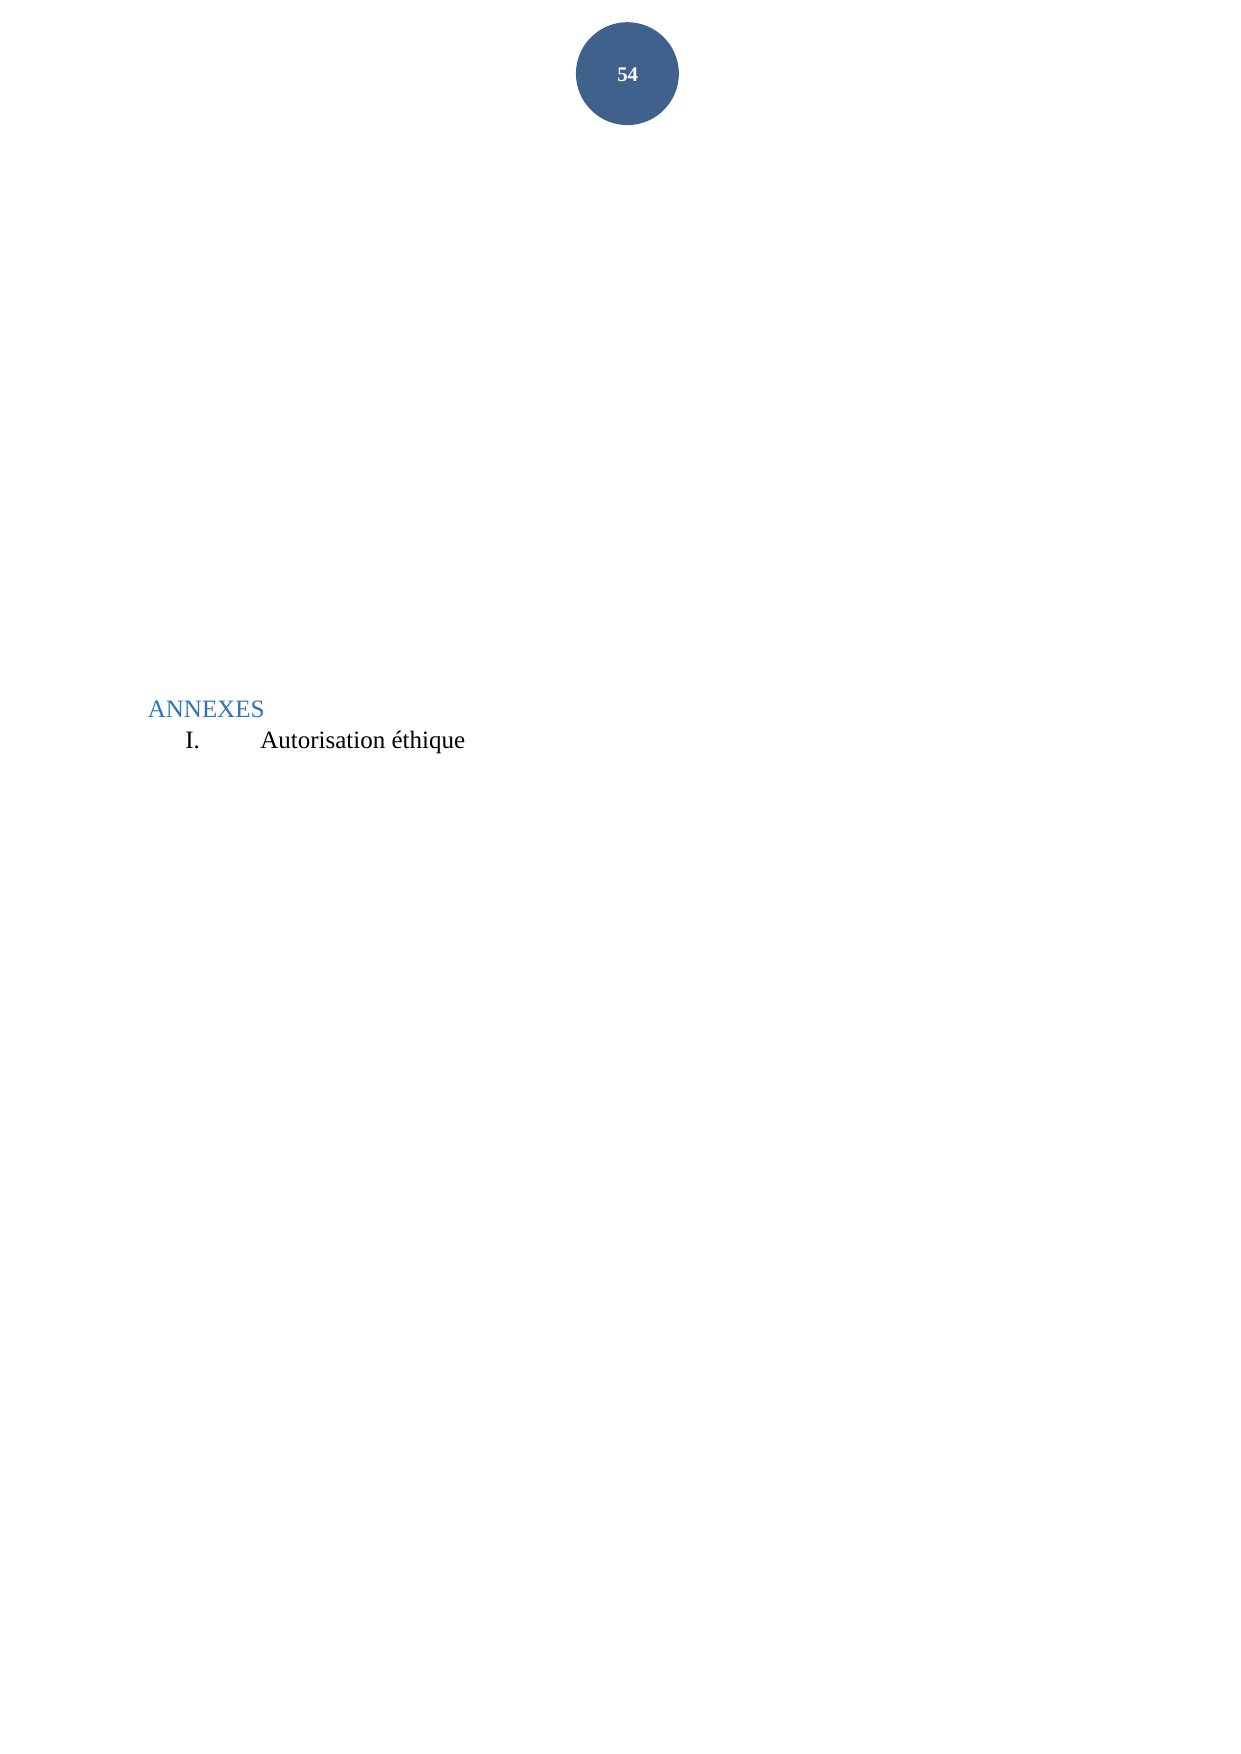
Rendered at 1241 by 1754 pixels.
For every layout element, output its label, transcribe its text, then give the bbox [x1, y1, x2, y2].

list Autorisation éthique [185, 725, 1107, 754]
subtitle ANNEXES [148, 694, 1107, 723]
